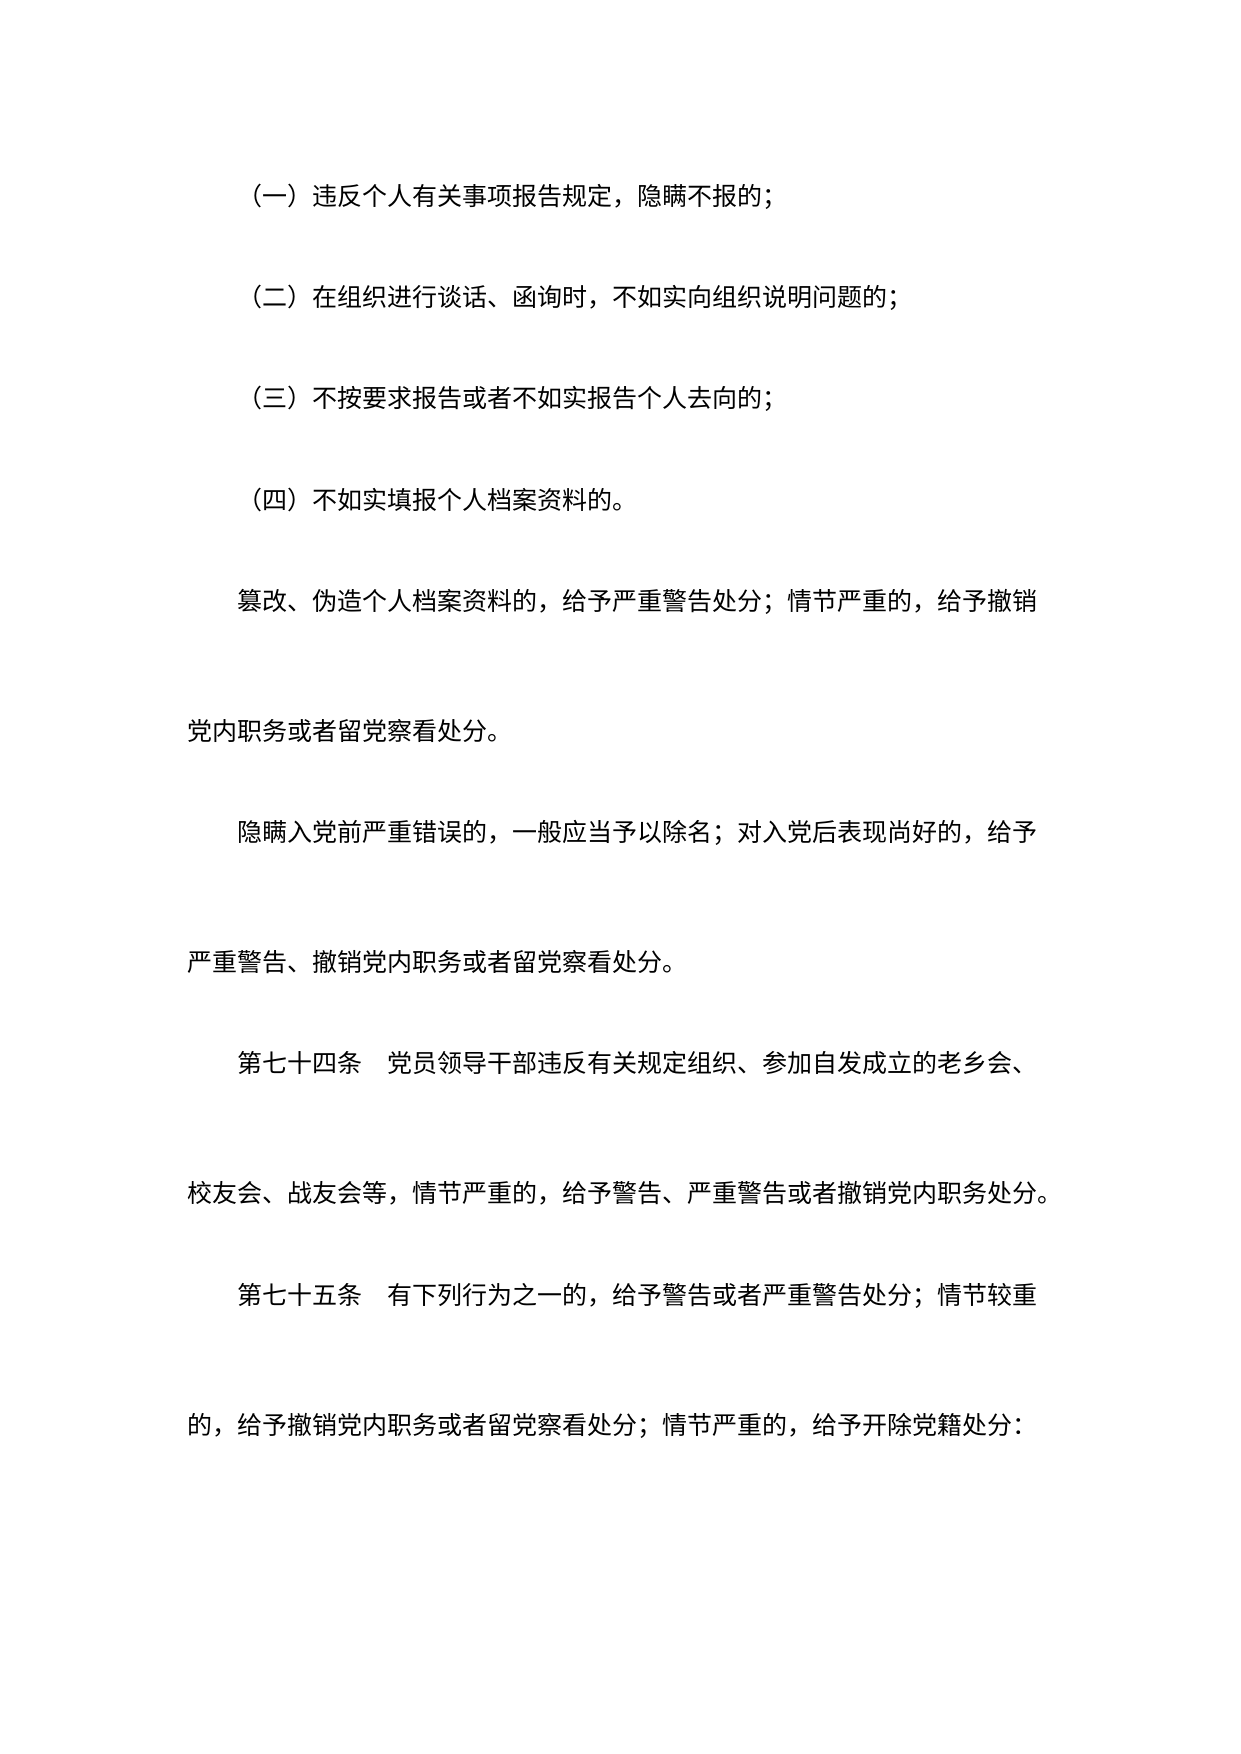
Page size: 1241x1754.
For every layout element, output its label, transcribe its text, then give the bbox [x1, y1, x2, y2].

text （四）不如实填报个人档案资料的。 [187, 466, 1053, 531]
text （二）在组织进行谈话、函询时，不如实向组织说明问题的； [187, 263, 1053, 328]
text 第七十四条 党员领导干部违反有关规定组织、参加自发成立的老乡会、校友会、战友会等，情节严重的，给予警告、严重警告或者撤销党内职务处分。 [187, 1029, 1053, 1224]
text （一）违反个人有关事项报告规定，隐瞒不报的； [187, 162, 1053, 227]
text 第七十五条 有下列行为之一的，给予警告或者严重警告处分；情节较重的，给予撤销党内职务或者留党察看处分；情节严重的，给予开除党籍处分： [187, 1261, 1053, 1456]
text 隐瞒入党前严重错误的，一般应当予以除名；对入党后表现尚好的，给予严重警告、撤销党内职务或者留党察看处分。 [187, 798, 1053, 993]
text 篡改、伪造个人档案资料的，给予严重警告处分；情节严重的，给予撤销党内职务或者留党察看处分。 [187, 567, 1053, 762]
text （三）不按要求报告或者不如实报告个人去向的； [187, 364, 1053, 429]
